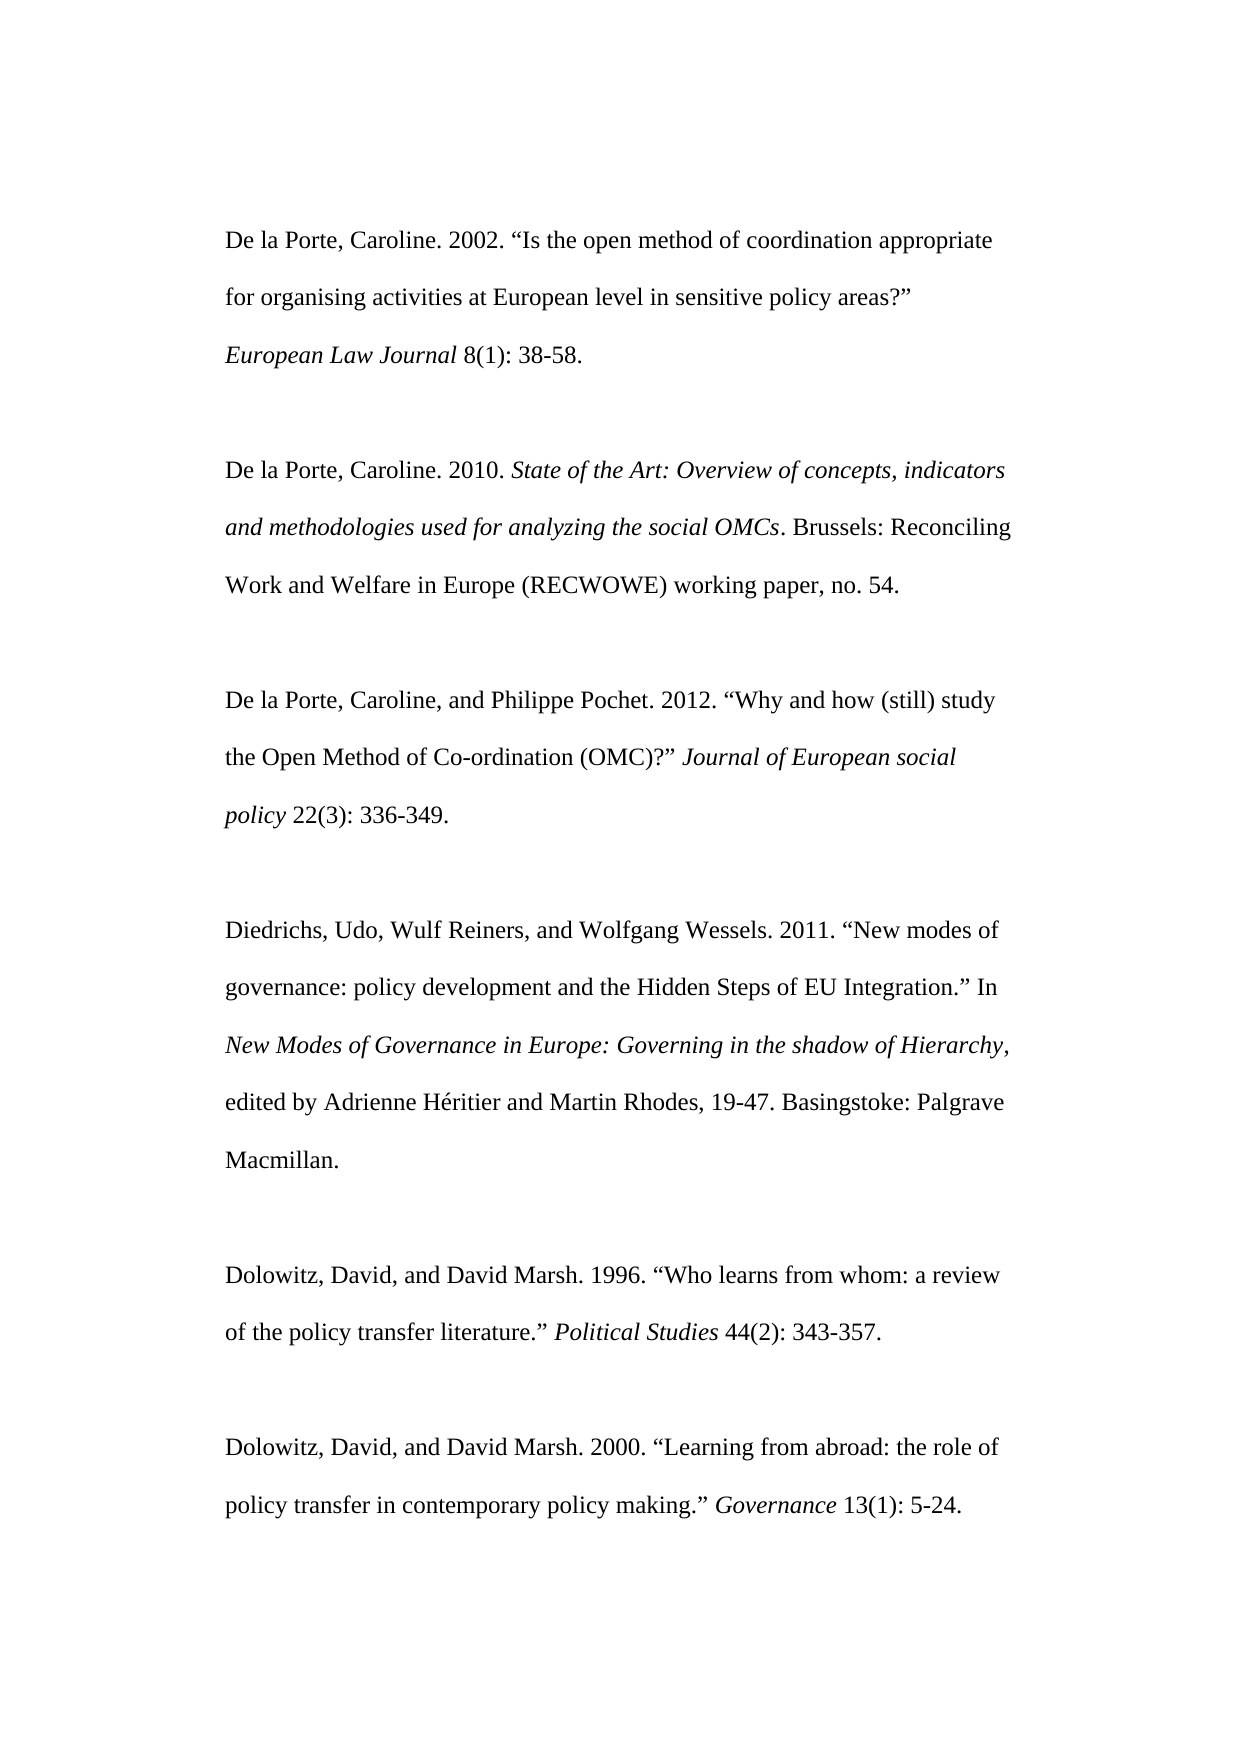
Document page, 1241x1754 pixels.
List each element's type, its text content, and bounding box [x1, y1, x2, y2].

text Dolowitz, David, and David Marsh. 2000. “Learning from abroad: the role of policy transfer in contemporary policy making.” Governance 13(1): 5-24. [225, 1432, 1015, 1519]
text Dolowitz, David, and David Marsh. 1996. “Who learns from whom: a review of the policy transfer literature.” Political Studies 44(2): 343-357. [225, 1260, 1015, 1346]
text De la Porte, Caroline. 2010. State of the Art: Overview of concepts, indicators and methodologies used for analyzing the social OMCs. Brussels: Reconciling Work and Welfare in Europe (RECWOWE) working paper, no. 54. [225, 455, 1015, 599]
text De la Porte, Caroline, and Philippe Pochet. 2012. “Why and how (still) study the Open Method of Co-ordination (OMC)?” Journal of European social policy 22(3): 336-349. [225, 685, 1015, 829]
text De la Porte, Caroline. 2002. “Is the open method of coordination appropriate for organising activities at European level in sensitive policy areas?” European Law Journal 8(1): 38-58. [225, 225, 1015, 369]
text Diedrichs, Udo, Wulf Reiners, and Wolfgang Wessels. 2011. “New modes of governance: policy development and the Hidden Steps of EU Integration.” In New Modes of Governance in Europe: Governing in the shadow of Hierarchy, edited by Adrienne Héritier and Martin Rhodes, 19-47. Basingstoke: Palgrave Macmillan. [225, 915, 1015, 1174]
